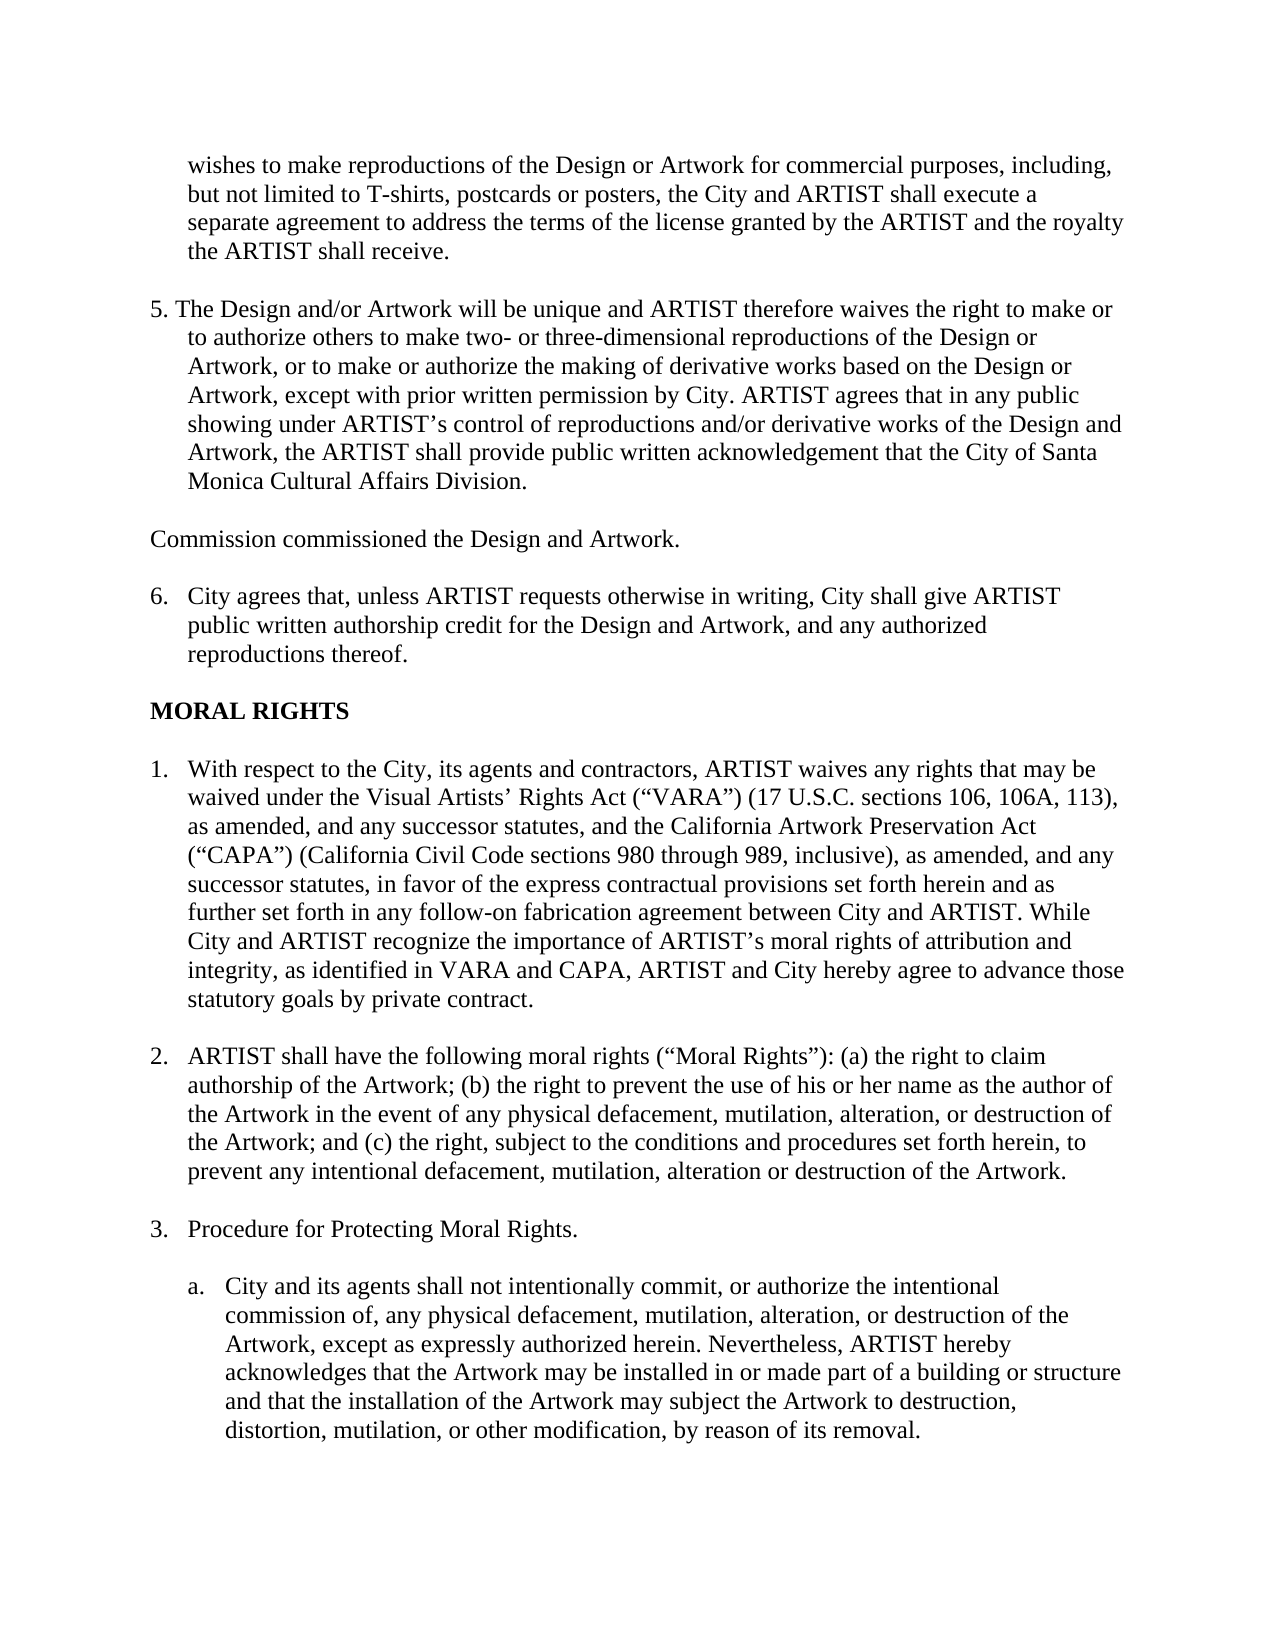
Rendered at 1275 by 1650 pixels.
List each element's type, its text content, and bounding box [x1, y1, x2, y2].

text 6. City agrees that, unless ARTIST requests otherwise in writing, City shall give ARTIST public written authorship credit for the Design and Artwork, and any authorized reproductions thereof. [150, 581, 1125, 667]
text 3. Procedure for Protecting Moral Rights. [150, 1214, 1125, 1242]
text 2. ARTIST shall have the following moral rights (“Moral Rights”): (a) the right to claim authorship of the Artwork; (b) the right to prevent the use of his or her name as the author of the Artwork in the event of any physical defacement, mutilation, alteration, or destruction of the Artwork; and (c) the right, subject to the conditions and procedures set forth herein, to prevent any intentional defacement, mutilation, alteration or destruction of the Artwork. [150, 1041, 1125, 1185]
text Commission commissioned the Design and Artwork. [150, 524, 1125, 552]
text MORAL RIGHTS [150, 696, 1125, 725]
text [150, 150, 1125, 265]
text 5. The Design and/or Artwork will be unique and ARTIST therefore waives the right to make or to authorize others to make two- or three-dimensional reproductions of the Design or Artwork, or to make or authorize the making of derivative works based on the Design or Artwork, except with prior written permission by City. ARTIST agrees that in any public showing under ARTIST’s control of reproductions and/or derivative works of the Design and Artwork, the ARTIST shall provide public written acknowledgement that the City of Santa Monica Cultural Affairs Division. [150, 294, 1125, 495]
text a. City and its agents shall not intentionally commit, or authorize the intentional commission of, any physical defacement, mutilation, alteration, or destruction of the Artwork, except as expressly authorized herein. Nevertheless, ARTIST hereby acknowledges that the Artwork may be installed in or made part of a building or structure and that the installation of the Artwork may subject the Artwork to destruction, distortion, mutilation, or other modification, by reason of its removal. [187, 1271, 1125, 1444]
text 1. With respect to the City, its agents and contractors, ARTIST waives any rights that may be waived under the Visual Artists’ Rights Act (“VARA”) (17 U.S.C. sections 106, 106A, 113), as amended, and any successor statutes, and the California Artwork Preservation Act (“CAPA”) (California Civil Code sections 980 through 989, inclusive), as amended, and any successor statutes, in favor of the express contractual provisions set forth herein and as further set forth in any follow-on fabrication agreement between City and ARTIST. While City and ARTIST recognize the importance of ARTIST’s moral rights of attribution and integrity, as identified in VARA and CAPA, ARTIST and City hereby agree to advance those statutory goals by private contract. [150, 754, 1125, 1012]
